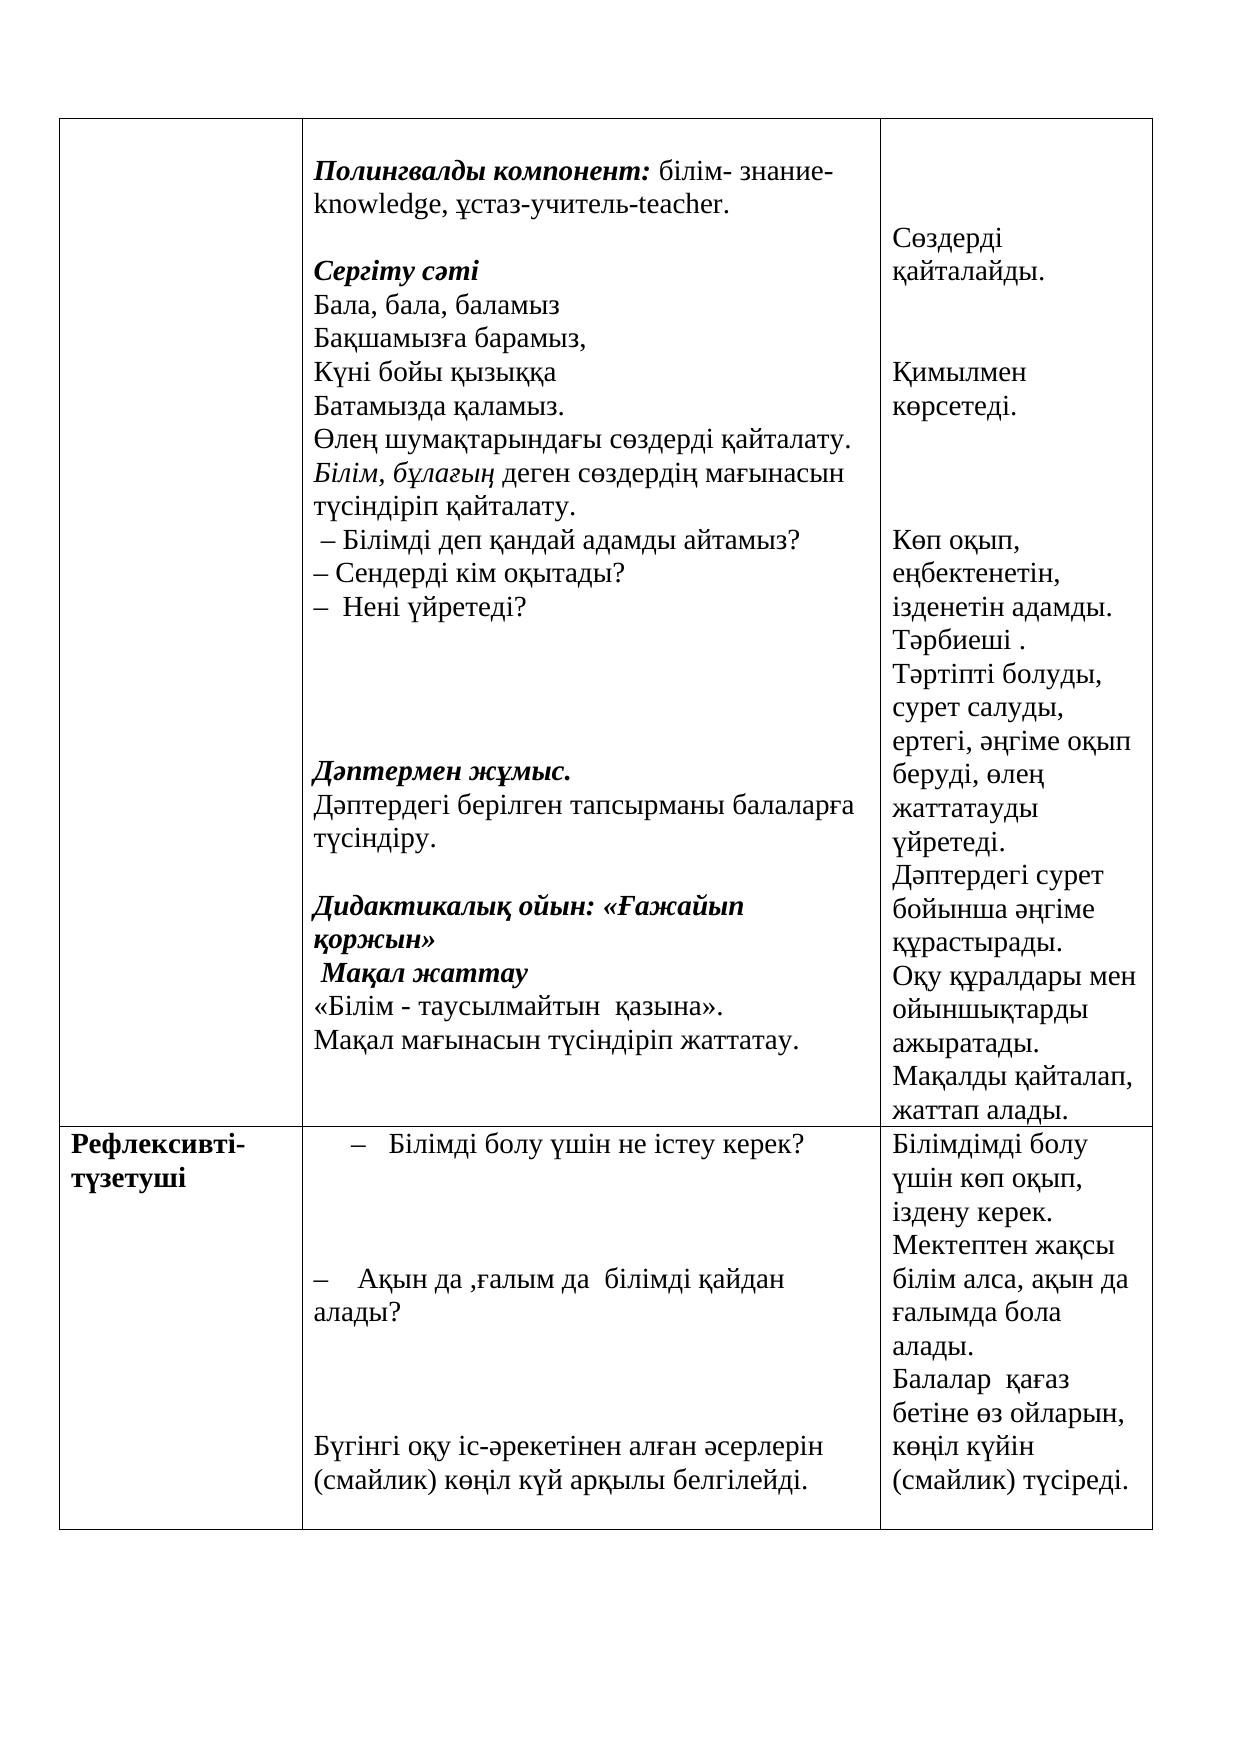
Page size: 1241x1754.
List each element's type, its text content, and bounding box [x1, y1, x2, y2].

table_cell Білімдімді болу үшін көп оқып, іздену керек. Мектептен жақсы білім алса, ақын да ғалымда бола алады. Балалар қағаз бетіне өз ойларын, көңіл күйін (смайлик) түсіреді. [881, 1127, 1152, 1529]
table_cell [881, 119, 1152, 1126]
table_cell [60, 119, 302, 1126]
table_cell Рефлексивті-түзетуші [60, 1127, 302, 1529]
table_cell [303, 119, 880, 1126]
table_cell Білімді болу үшін не істеу керек? – Ақын да ,ғалым да білімді қайдан алады? Бүгінгі оқу іс-әрекетінен алған әсерлерін (смайлик) көңіл күй арқылы белгілейді. [303, 1127, 880, 1529]
